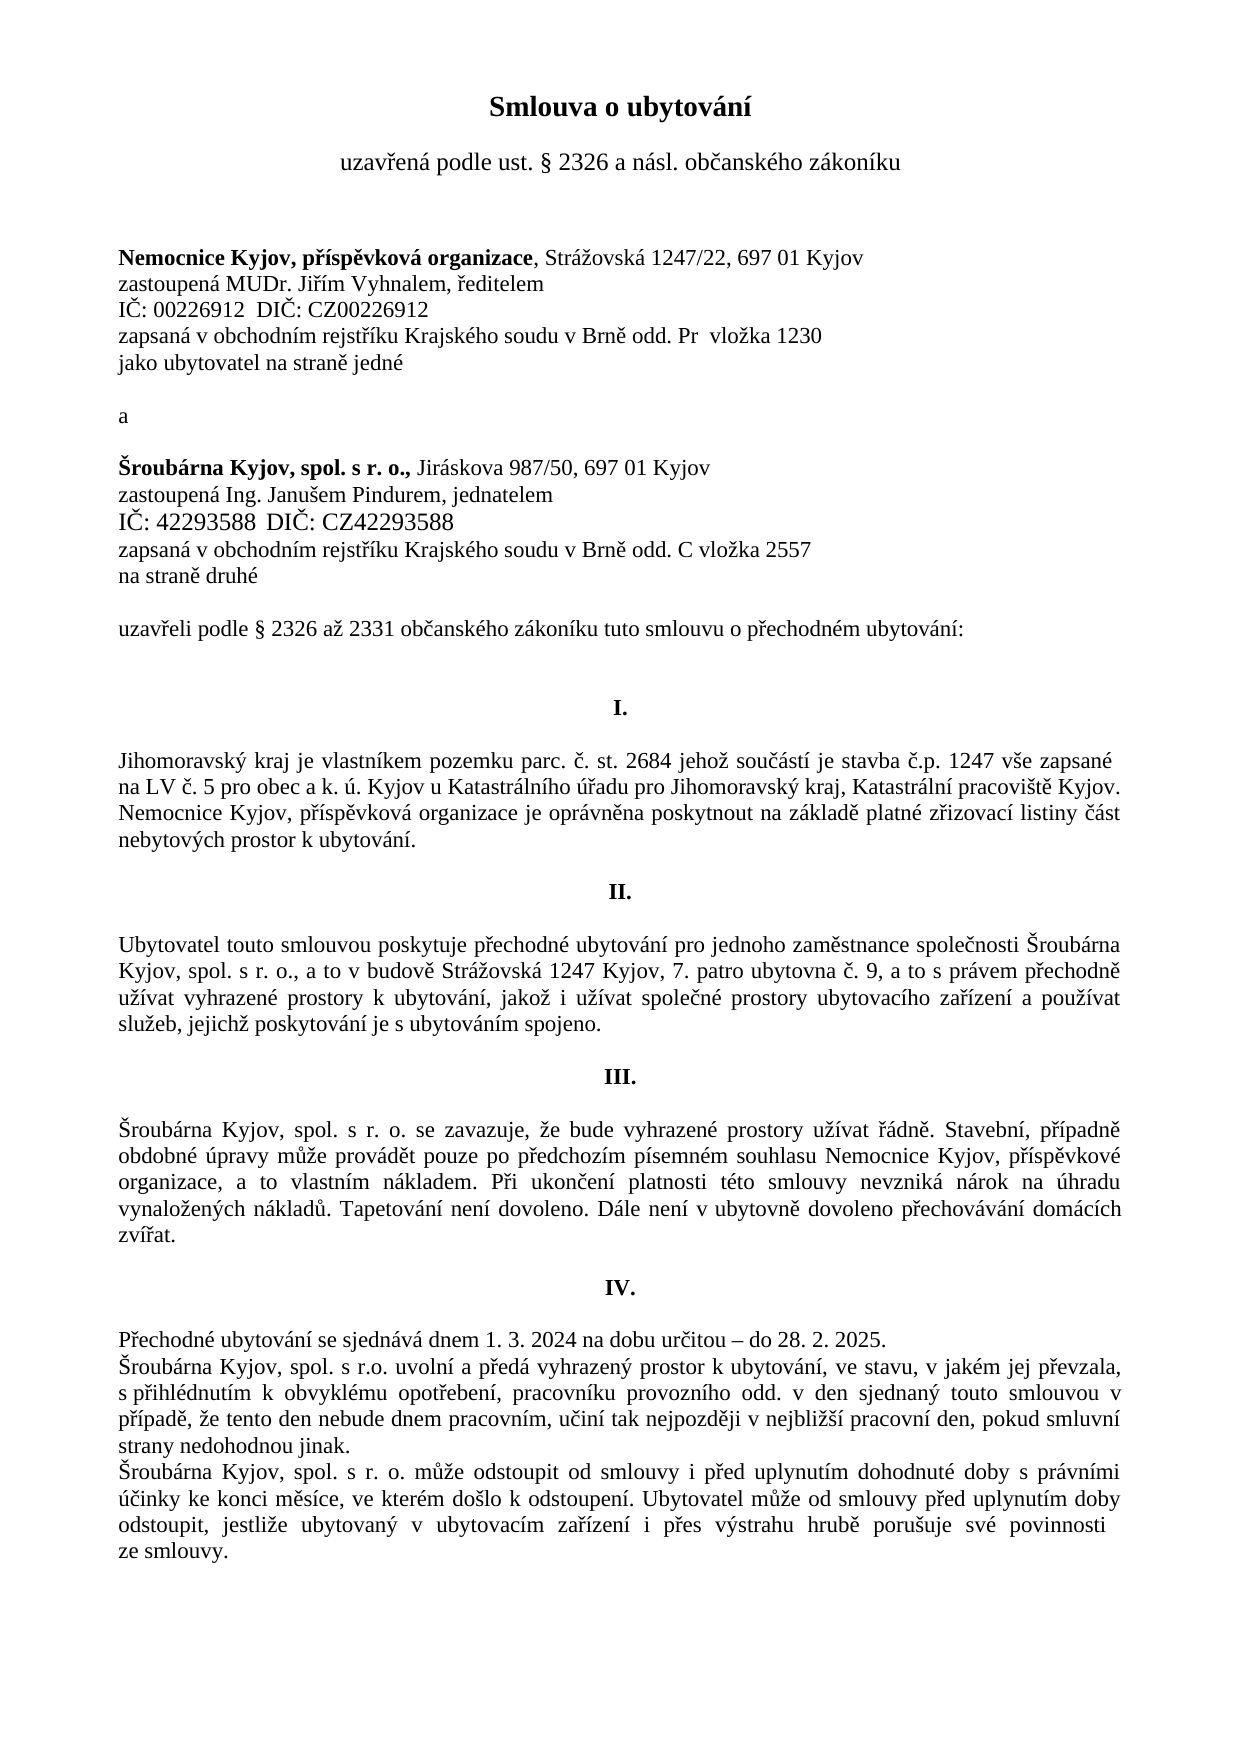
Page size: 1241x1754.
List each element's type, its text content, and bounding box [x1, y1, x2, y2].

text Jihomoravský kraj je vlastníkem pozemku parc. č. st. 2684 jehož součástí je stavba č.p. 1247 vše zapsané na LV č. 5 pro obec a k. ú. Kyjov u Katastrálního úřadu pro Jihomoravský kraj, Katastrální pracoviště Kyjov. [118, 747, 1122, 799]
text uzavřeli podle § 2326 až 2331 občanského zákoníku tuto smlouvu o přechodném ubytování: [118, 615, 1122, 641]
text Nemocnice Kyjov, příspěvková organizace je oprávněna poskytnout na základě platné zřizovací listiny část nebytových prostor k ubytování. [118, 799, 1122, 852]
text I. [118, 694, 1122, 720]
text Nemocnice Kyjov, příspěvková organizace, Strážovská 1247/22, 697 01 Kyjov [118, 243, 1122, 270]
text a [118, 402, 1122, 428]
text Šroubárna Kyjov, spol. s r.o. uvolní a předá vyhrazený prostor k ubytování, ve stavu, v jakém jej převzala, s přihlédnutím k obvyklému opotřebení, pracovníku provozního odd. v den sjednaný touto smlouvou v případě, že tento den nebude dnem pracovním, učiní tak nejpozději v nejbližší pracovní den, pokud smluvní strany nedohodnou jinak. [118, 1353, 1122, 1458]
text na straně druhé [118, 562, 1122, 588]
text jako ubytovatel na straně jedné [118, 349, 1122, 375]
text Šroubárna Kyjov, spol. s r. o., Jiráskova 987/50, 697 01 Kyjov [118, 454, 1122, 481]
text IV. [118, 1274, 1122, 1300]
text Šroubárna Kyjov, spol. s r. o. se zavazuje, že bude vyhrazené prostory užívat řádně. Stavební, případně obdobné úpravy může provádět pouze po předchozím písemném souhlasu Nemocnice Kyjov, příspěvkové organizace, a to vlastním nákladem. Při ukončení platnosti této smlouvy nevzniká nárok na úhradu vynaložených nákladů. Tapetování není dovoleno. Dále není v ubytovně dovoleno přechovávání domácích zvířat. [118, 1116, 1122, 1247]
text III. [118, 1063, 1122, 1089]
text IČ: 00226912 DIČ: CZ00226912 [118, 296, 1122, 323]
text zapsaná v obchodním rejstříku Krajského soudu v Brně odd. Pr vložka 1230 [118, 323, 1122, 349]
text II. [118, 878, 1122, 905]
text Přechodné ubytování se sjednává dnem 1. 3. 2024 na dobu určitou – do 28. 2. 2025. [118, 1326, 1122, 1353]
text zastoupená MUDr. Jiřím Vyhnalem, ředitelem [118, 270, 1122, 296]
text Ubytovatel touto smlouvou poskytuje přechodné ubytování pro jednoho zaměstnance společnosti Šroubárna Kyjov, spol. s r. o., a to v budově Strážovská 1247 Kyjov, 7. patro ubytovna č. 9, a to s právem přechodně užívat vyhrazené prostory k ubytování, jakož i užívat společné prostory ubytovacího zařízení a používat služeb, jejichž poskytování je s ubytováním spojeno. [118, 931, 1122, 1037]
text IČ: 42293588 DIČ: CZ42293588 [118, 507, 1122, 536]
title Smlouva o ubytování [118, 89, 1122, 122]
text zapsaná v obchodním rejstříku Krajského soudu v Brně odd. C vložka 2557 [118, 536, 1122, 562]
subtitle uzavřená podle ust. § 2326 a násl. občanského zákoníku [118, 147, 1122, 176]
text zastoupená Ing. Janušem Pindurem, jednatelem [118, 481, 1122, 507]
text Šroubárna Kyjov, spol. s r. o. může odstoupit od smlouvy i před uplynutím dohodnuté doby s právními účinky ke konci měsíce, ve kterém došlo k odstoupení. Ubytovatel může od smlouvy před uplynutím doby odstoupit, jestliže ubytovaný v ubytovacím zařízení i přes výstrahu hrubě porušuje své povinnosti ze smlouvy. [118, 1458, 1122, 1564]
